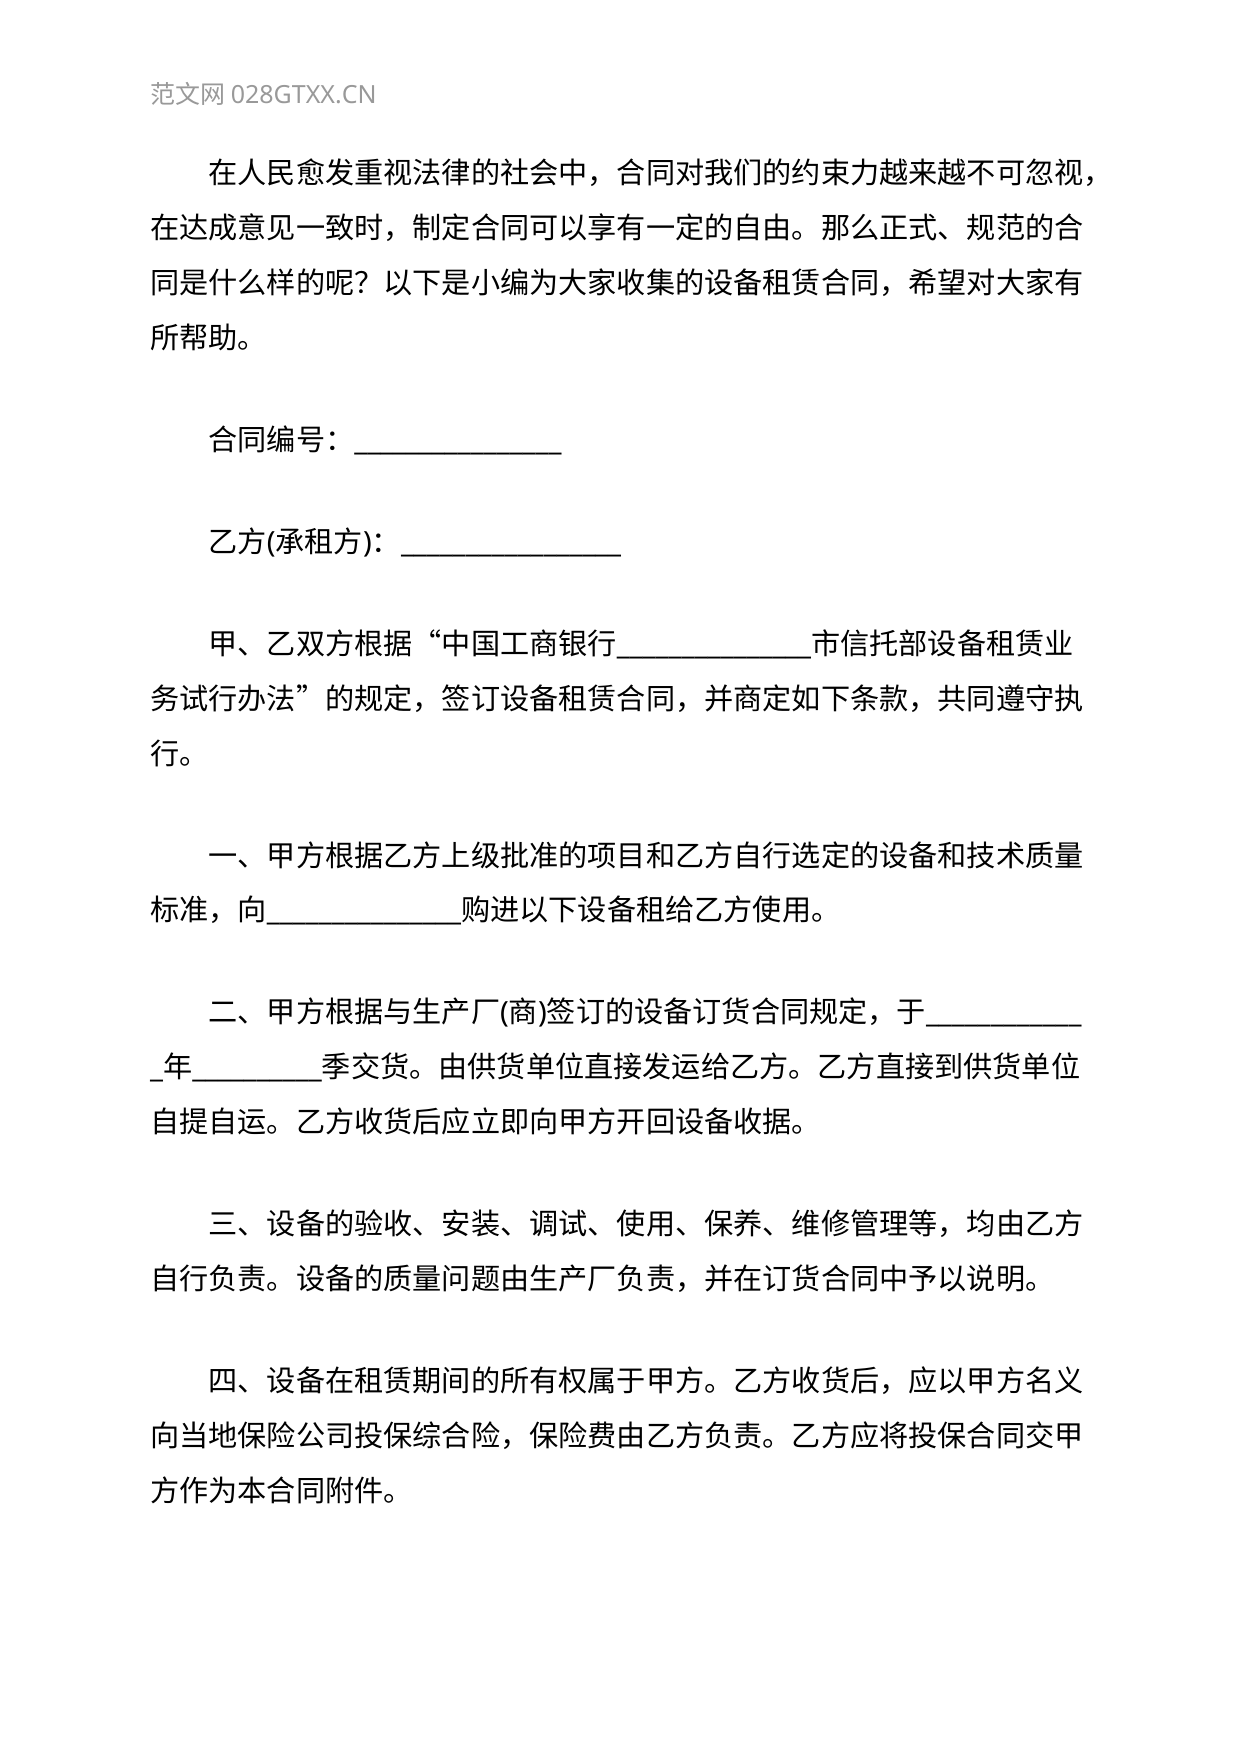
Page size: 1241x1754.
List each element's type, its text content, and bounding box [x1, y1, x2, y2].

text 甲、乙双方根据“中国工商银行_______________市信托部设备租赁业务试行办法”的规定，签订设备租赁合同，并商定如下条款，共同遵守执行。 [150, 620, 1090, 773]
text 在人民愈发重视法律的社会中，合同对我们的约束力越来越不可忽视，在达成意见一致时，制定合同可以享有一定的自由。那么正式、规范的合同是什么样的呢？以下是小编为大家收集的设备租赁合同，希望对大家有所帮助。 [150, 150, 1090, 357]
text 三、设备的验收、安装、调试、使用、保养、维修管理等，均由乙方自行负责。设备的质量问题由生产厂负责，并在订货合同中予以说明。 [150, 1201, 1090, 1298]
text 一、甲方根据乙方上级批准的项目和乙方自行选定的设备和技术质量标准，向_______________购进以下设备租给乙方使用。 [150, 832, 1090, 929]
text 四、设备在租赁期间的所有权属于甲方。乙方收货后，应以甲方名义向当地保险公司投保综合险，保险费由乙方负责。乙方应将投保合同交甲方作为本合同附件。 [150, 1357, 1090, 1509]
text 合同编号：________________ [150, 416, 1090, 459]
text 乙方(承租方)：_________________ [150, 518, 1090, 561]
text 二、甲方根据与生产厂(商)签订的设备订货合同规定，于_____________年__________季交货。由供货单位直接发运给乙方。乙方直接到供货单位自提自运。乙方收货后应立即向甲方开回设备收据。 [150, 989, 1090, 1141]
